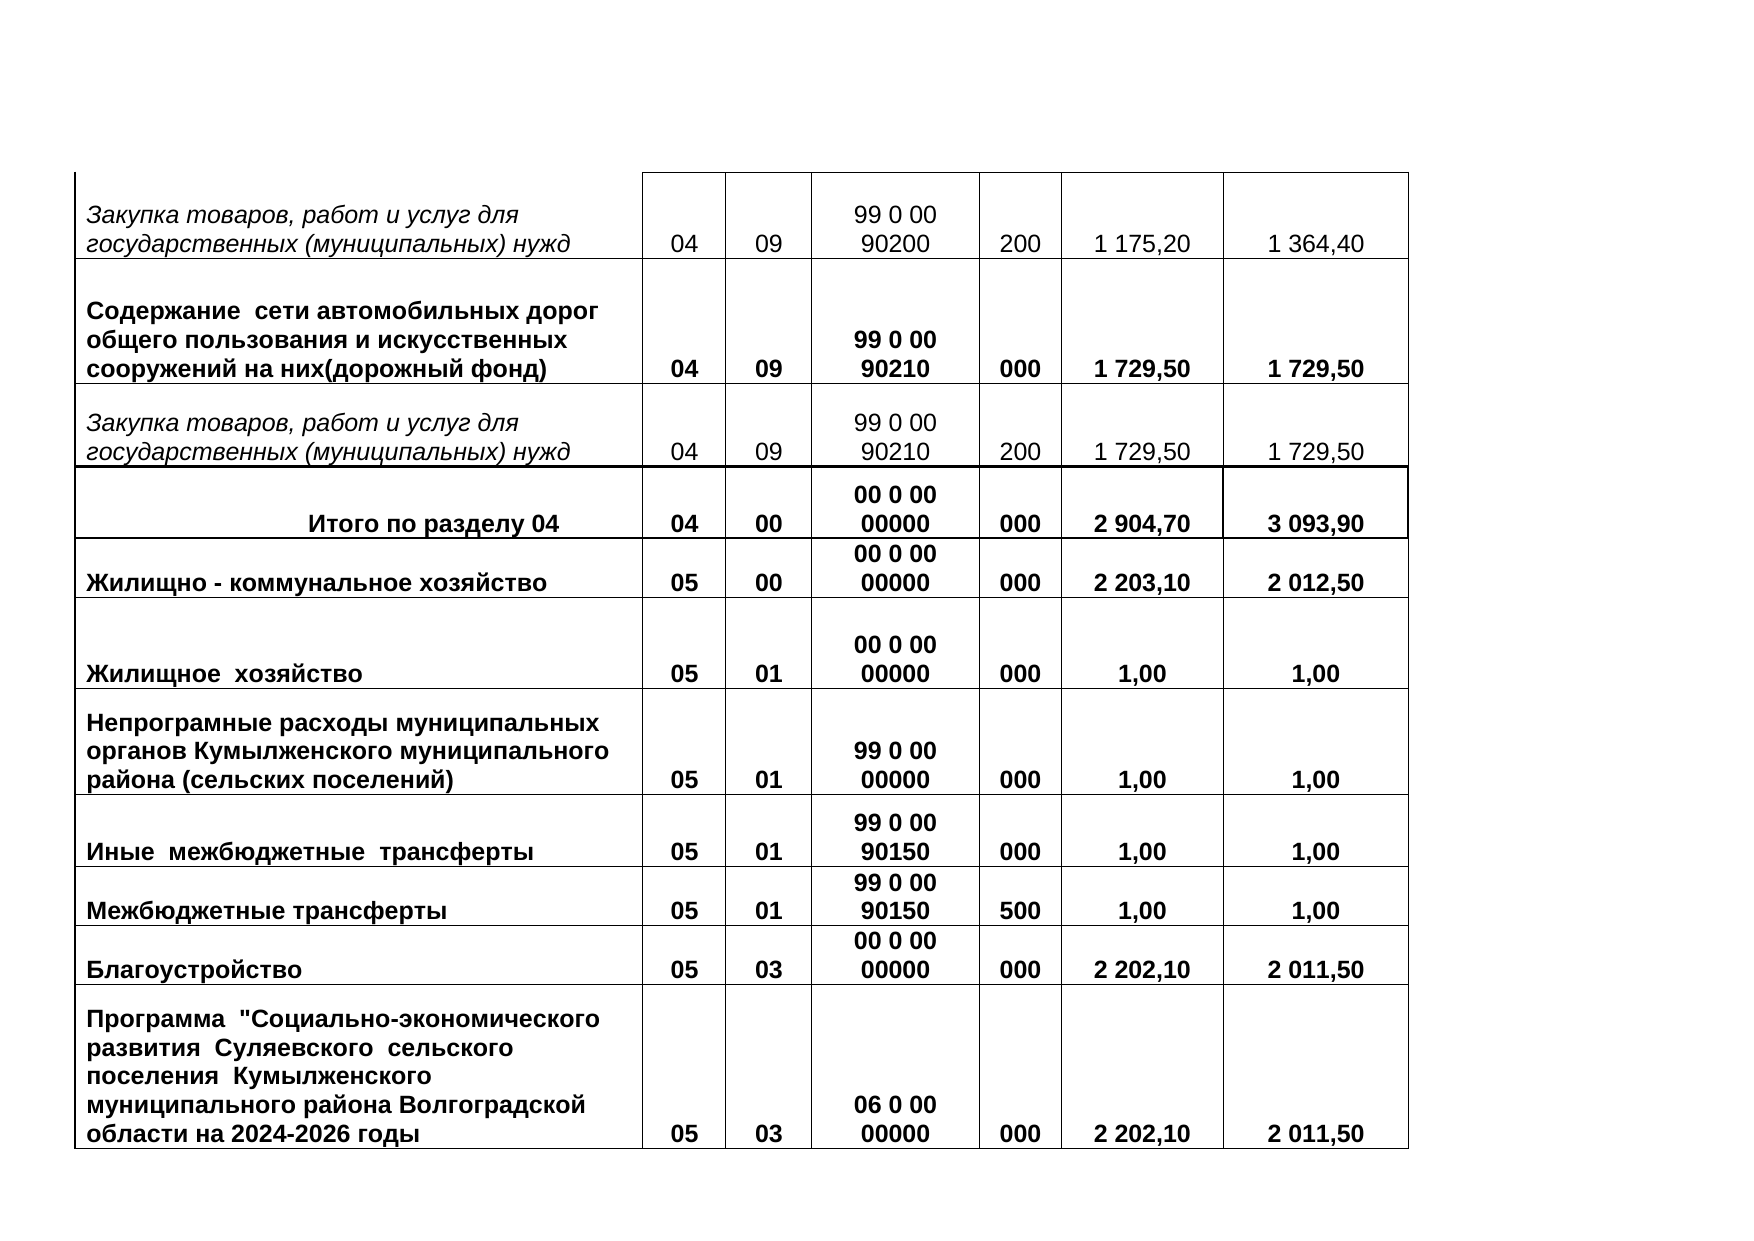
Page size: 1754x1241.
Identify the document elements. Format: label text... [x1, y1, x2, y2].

table_cell 1 729,50 [1062, 384, 1223, 465]
table_cell 1,00 [1224, 867, 1408, 925]
table_cell 05 [643, 689, 725, 794]
table_cell 01 [726, 795, 811, 866]
table_cell 04 [643, 259, 725, 383]
table_cell 000 [980, 926, 1061, 983]
table_cell 03 [726, 985, 811, 1148]
table_cell 1 729,50 [1224, 384, 1408, 465]
table_cell 2 202,10 [1062, 926, 1223, 983]
table_cell 000 [980, 985, 1061, 1148]
table_cell 1,00 [1224, 689, 1408, 794]
table_cell 04 [643, 468, 725, 537]
table_cell 04 [643, 173, 725, 258]
table_cell 05 [643, 985, 725, 1148]
table_cell 500 [980, 867, 1061, 925]
table_cell 1,00 [1062, 867, 1223, 925]
table_cell 05 [643, 598, 725, 687]
table_cell 2 203,10 [1062, 539, 1223, 597]
table_cell 2 011,50 [1224, 926, 1408, 983]
table_cell 200 [980, 384, 1061, 465]
table_cell 06 0 00 00000 [812, 985, 979, 1148]
table_cell 99 0 00 90210 [812, 384, 979, 465]
table_cell 09 [726, 384, 811, 465]
table_cell 000 [980, 539, 1061, 597]
table_cell 3 093,90 [1224, 468, 1407, 537]
table_cell 09 [726, 259, 811, 383]
table_cell 05 [643, 926, 725, 983]
table_cell 01 [726, 598, 811, 687]
table_cell Закупка товаров, работ и услуг для государственных (муниципальных) нужд [76, 384, 642, 465]
table_cell 200 [980, 173, 1061, 258]
table_cell Итого по разделу 04 [76, 468, 642, 537]
table_cell Благоустройство [76, 926, 642, 983]
table_cell 1,00 [1224, 795, 1408, 866]
table_cell 1 729,50 [1224, 259, 1408, 383]
table_cell 04 [643, 384, 725, 465]
table_cell 000 [980, 468, 1061, 537]
table_cell 99 0 00 90150 [812, 867, 979, 925]
table_cell 1,00 [1062, 795, 1223, 866]
table_cell 00 [726, 539, 811, 597]
table_cell Содержание сети автомобильных дорог общего пользования и искусственных сооружений на них(дорожный фонд) [76, 259, 642, 383]
table_cell 1 364,40 [1224, 173, 1408, 258]
table_cell 03 [726, 926, 811, 983]
table_cell 2 012,50 [1224, 539, 1408, 597]
table_cell 2 904,70 [1062, 468, 1222, 537]
table_cell 05 [643, 539, 725, 597]
table_cell 05 [643, 867, 725, 925]
table_cell 1 729,50 [1062, 259, 1223, 383]
table_cell 1,00 [1062, 689, 1223, 794]
table_cell 000 [980, 598, 1061, 687]
table_cell Закупка товаров, работ и услуг для государственных (муниципальных) нужд [76, 172, 642, 258]
table_cell Жилищное хозяйство [76, 598, 642, 687]
table_cell Иные межбюджетные трансферты [76, 795, 642, 866]
table_cell 2 202,10 [1062, 985, 1223, 1148]
table_cell 00 0 00 00000 [812, 598, 979, 687]
table_cell Межбюджетные трансферты [76, 867, 642, 925]
table_cell 00 0 00 00000 [812, 926, 979, 983]
table_cell 000 [980, 259, 1061, 383]
table_cell 1,00 [1062, 598, 1223, 687]
table_cell Жилищно - коммунальное хозяйство [76, 539, 642, 597]
table_cell 01 [726, 689, 811, 794]
table_cell 1,00 [1224, 598, 1408, 687]
table_cell 00 0 00 00000 [812, 539, 979, 597]
table_cell 99 0 00 90210 [812, 259, 979, 383]
table_cell 01 [726, 867, 811, 925]
table_cell 00 [726, 468, 811, 537]
table_cell 2 011,50 [1224, 985, 1408, 1148]
table_cell 99 0 00 90200 [812, 173, 979, 258]
table_cell Непрограмные расходы муниципальных органов Кумылженского муниципального района (сельских поселений) [76, 689, 642, 794]
table_cell 1 175,20 [1062, 173, 1223, 258]
table_cell 05 [643, 795, 725, 866]
table_cell 00 0 00 00000 [812, 468, 979, 537]
table_cell 09 [726, 173, 811, 258]
table_cell Программа "Социально-экономического развития Суляевского сельского поселения Кумылженского муниципального района Волгоградской области на 2024-2026 годы [76, 985, 642, 1148]
table_cell 99 0 00 90150 [812, 795, 979, 866]
table_cell 000 [980, 795, 1061, 866]
table_cell 000 [980, 689, 1061, 794]
table_cell 99 0 00 00000 [812, 689, 979, 794]
